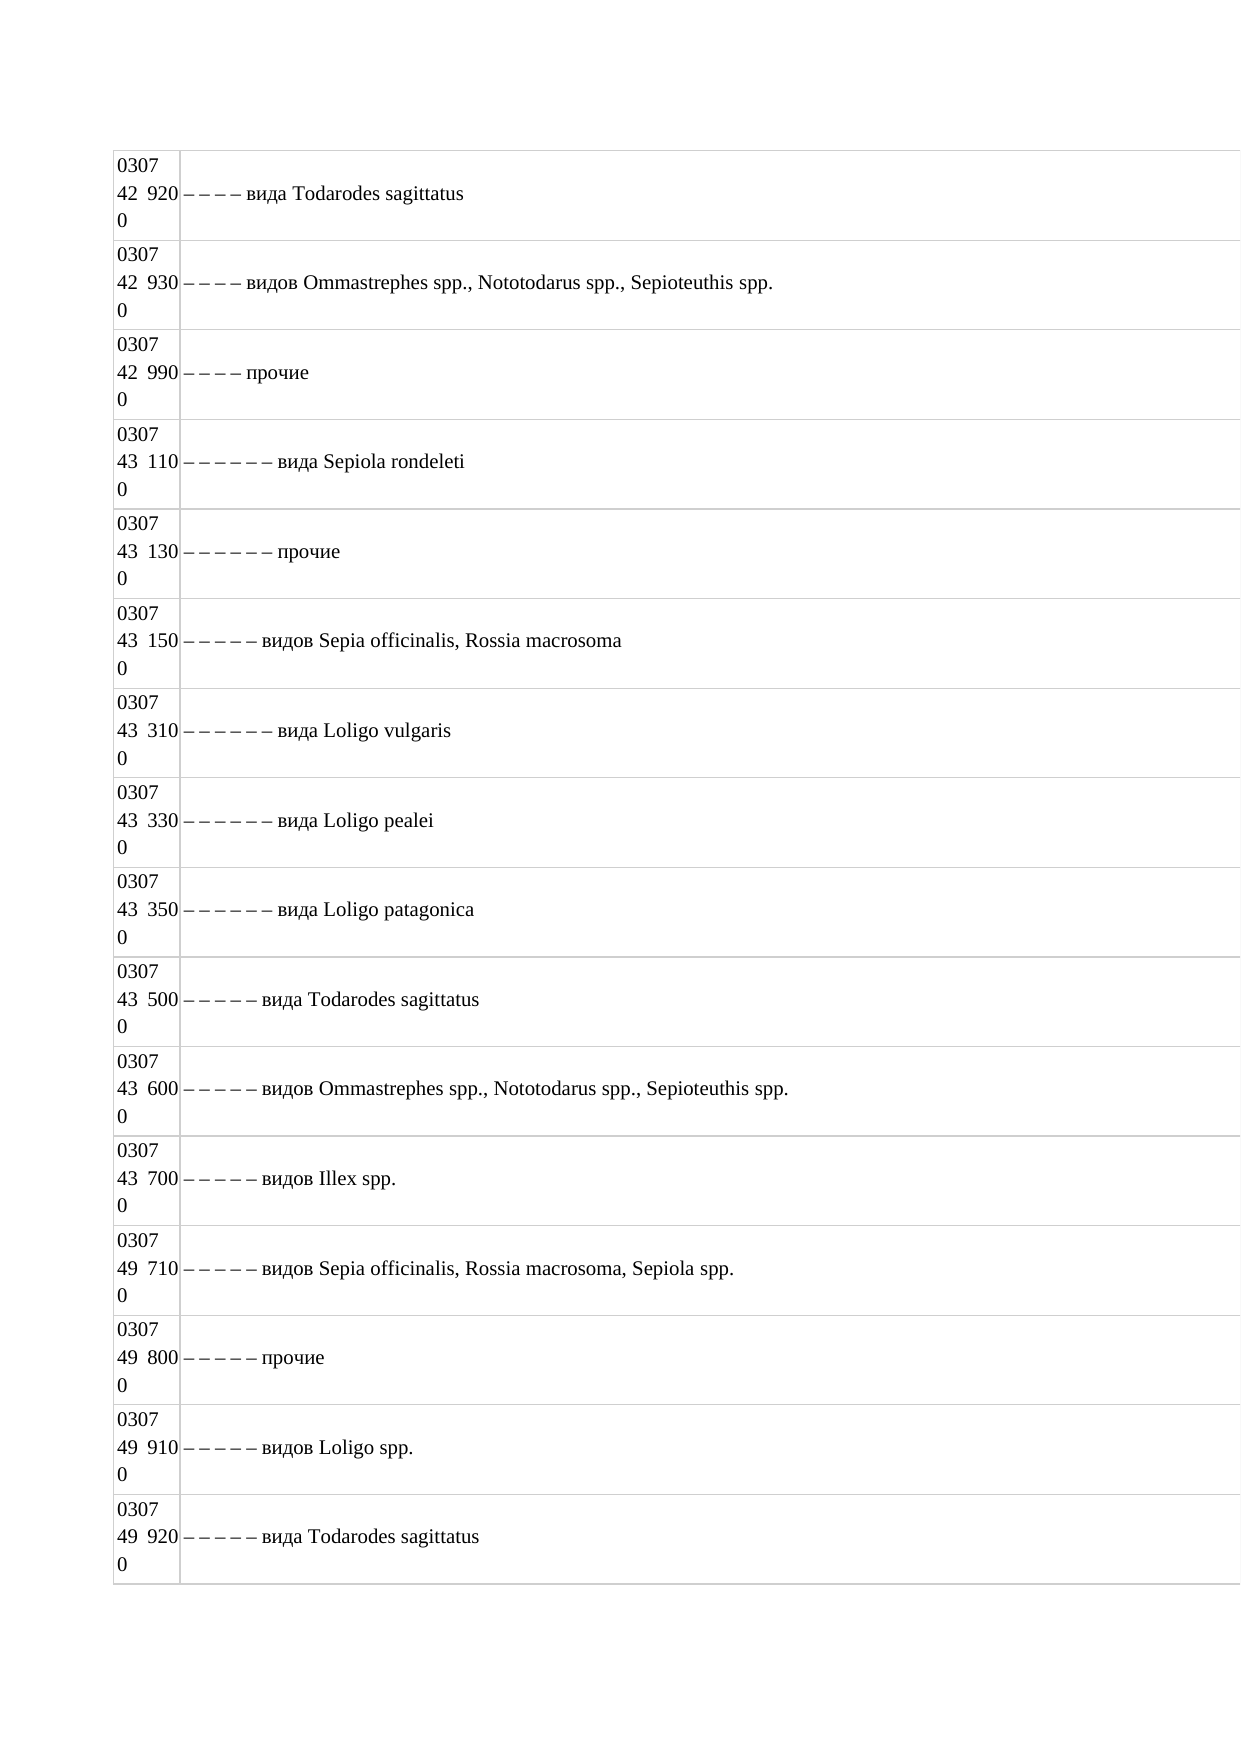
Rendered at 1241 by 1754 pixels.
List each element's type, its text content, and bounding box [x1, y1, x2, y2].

table_cell – – – – – видов Sepia officinalis, Rossia macrosoma, Sepiola spp. [181, 1226, 1240, 1314]
table_cell 0307 49 910 0 [114, 1405, 179, 1494]
table_cell 0307 43 130 0 [114, 510, 179, 598]
table_cell – – – – – – вида Loligo pealei [181, 778, 1240, 867]
table_cell 0307 43 110 0 [114, 420, 179, 508]
table_cell 0307 42 920 0 [114, 151, 179, 239]
table_cell – – – – – вида Todarodes sagittatus [181, 1495, 1240, 1583]
table_cell – – – – – – прочие [181, 510, 1240, 598]
table_cell 0307 49 710 0 [114, 1226, 179, 1314]
table_cell – – – – – – вида Sepiola rondeleti [181, 420, 1240, 508]
table_cell – – – – – вида Todarodes sagittatus [181, 958, 1240, 1046]
table_cell 0307 43 350 0 [114, 868, 179, 956]
table_cell 0307 43 700 0 [114, 1137, 179, 1225]
table_cell 0307 42 990 0 [114, 330, 179, 419]
table_cell – – – – – видов Ommastrephes spp., Nototodarus spp., Sepioteuthis spp. [181, 1047, 1240, 1135]
table_cell – – – – – прочие [181, 1316, 1240, 1404]
table_cell – – – – – – вида Loligo patagonica [181, 868, 1240, 956]
table_cell 0307 43 330 0 [114, 778, 179, 867]
table_cell – – – – – видов Loligo spp. [181, 1405, 1240, 1494]
table_cell 0307 43 500 0 [114, 958, 179, 1046]
table_cell – – – – – видов Sepia officinalis, Rossia macrosoma [181, 599, 1240, 687]
table_cell – – – – прочие [181, 330, 1240, 419]
table_cell – – – – видов Ommastrephes spp., Nototodarus spp., Sepioteuthis spp. [181, 241, 1240, 329]
table_cell 0307 43 310 0 [114, 689, 179, 777]
table_cell – – – – – – вида Loligo vulgaris [181, 689, 1240, 777]
table_cell 0307 42 930 0 [114, 241, 179, 329]
table_cell 0307 49 920 0 [114, 1495, 179, 1583]
table_cell 0307 43 600 0 [114, 1047, 179, 1135]
table_cell – – – – – видов Illex spp. [181, 1137, 1240, 1225]
table_cell 0307 43 150 0 [114, 599, 179, 687]
table_cell 0307 49 800 0 [114, 1316, 179, 1404]
table_cell – – – – вида Todarodes sagittatus [181, 151, 1240, 239]
